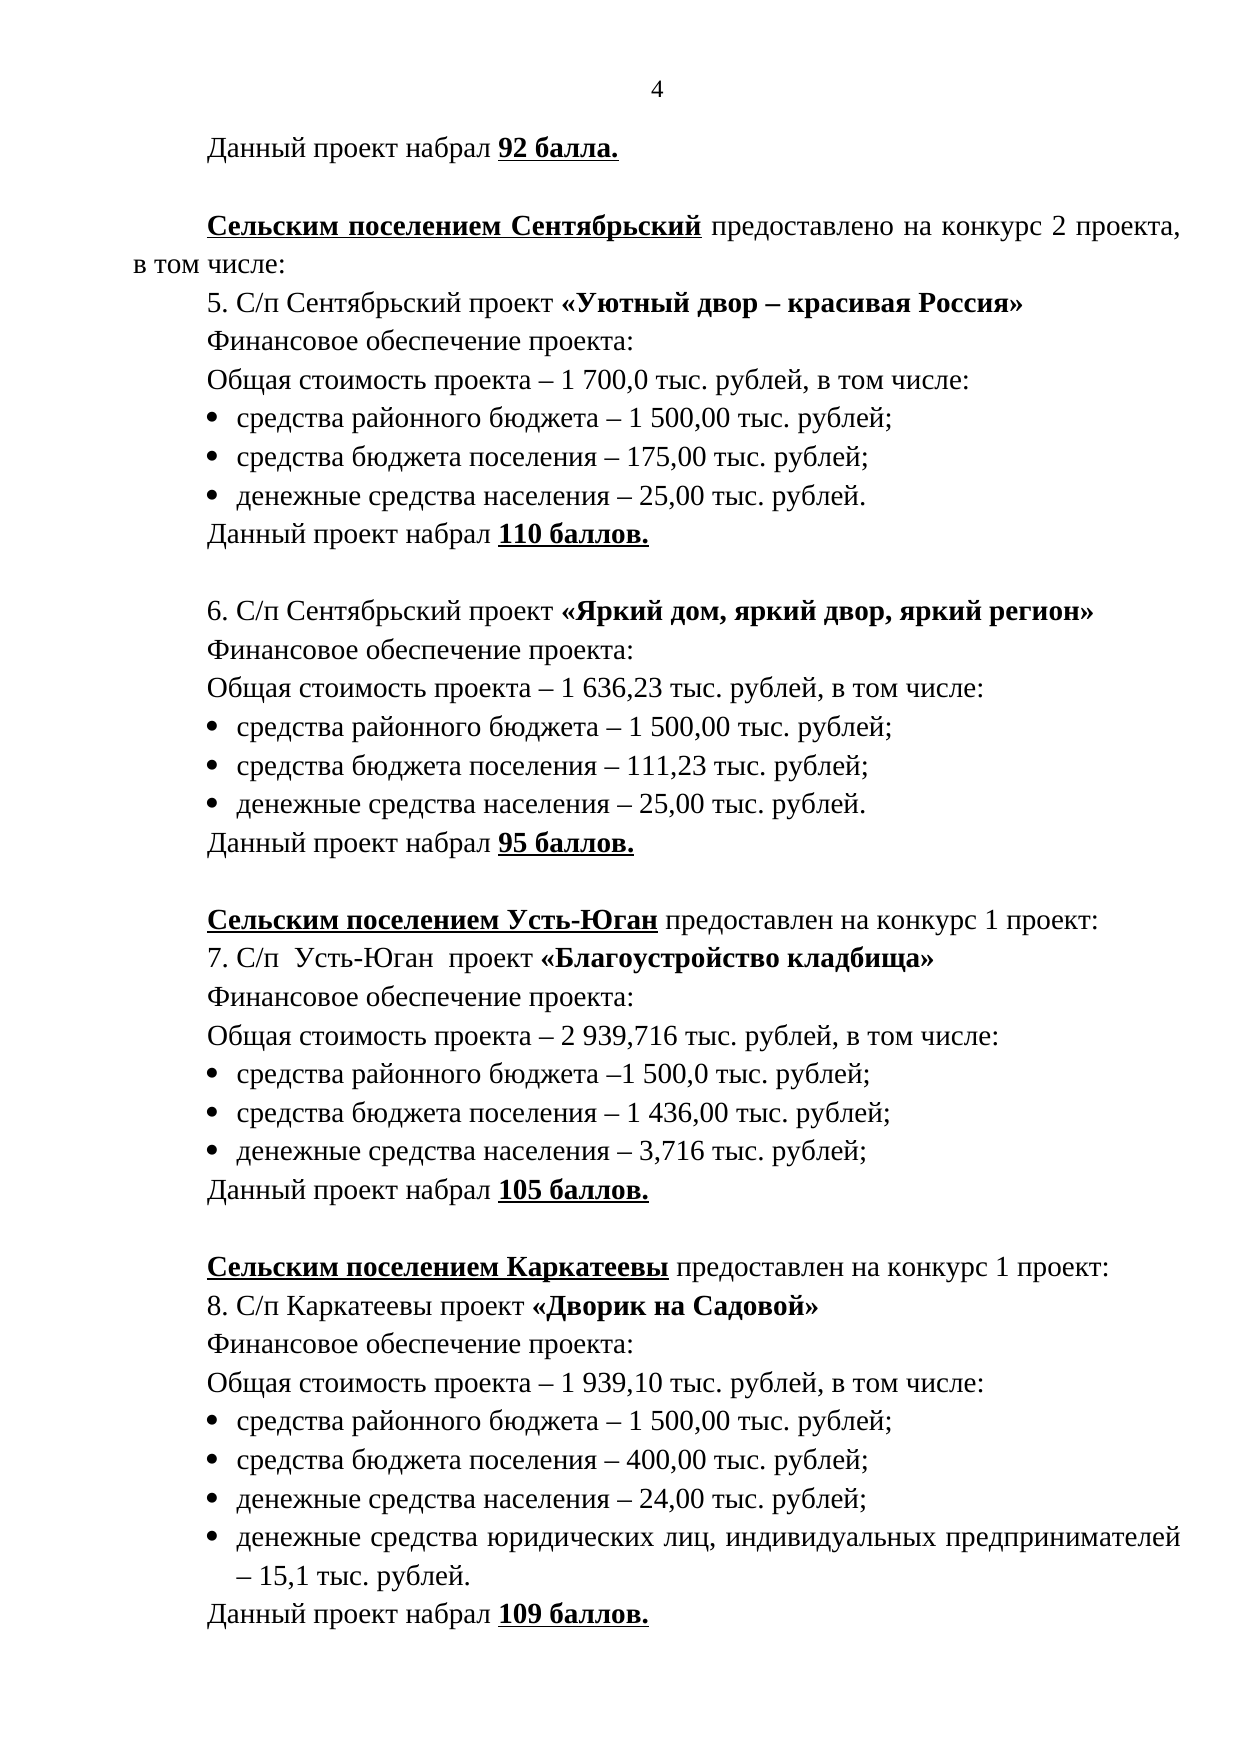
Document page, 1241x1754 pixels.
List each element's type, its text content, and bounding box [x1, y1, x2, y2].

text Общая стоимость проекта – 1 700,0 тыс. рублей, в том числе: [133, 362, 1181, 395]
text Сельским поселением Усть-Юган предоставлен на конкурс 1 проект: [133, 902, 1181, 936]
text Данный проект набрал 110 баллов. [133, 516, 1181, 550]
list денежные средства населения – 25,00 тыс. рублей. [207, 786, 1181, 820]
list денежные средства населения – 3,716 тыс. рублей; [207, 1133, 1181, 1167]
text Сельским поселением Каркатеевы предоставлен на конкурс 1 проект: [133, 1249, 1181, 1283]
text Общая стоимость проекта – 1 636,23 тыс. рублей, в том числе: [133, 671, 1181, 704]
text Финансовое обеспечение проекта: [133, 979, 1181, 1013]
list денежные средства юридических лиц, индивидуальных предпринимателей – 15,1 тыс. рублей. [207, 1519, 1181, 1592]
text Данный проект набрал 92 балла. [133, 131, 1181, 164]
text Данный проект набрал 109 баллов. [133, 1597, 1181, 1630]
list средства районного бюджета – 1 500,00 тыс. рублей; [207, 1403, 1181, 1437]
list средства бюджета поселения – 111,23 тыс. рублей; [207, 748, 1181, 781]
text Данный проект набрал 105 баллов. [133, 1172, 1181, 1206]
list средства районного бюджета – 1 500,00 тыс. рублей; [207, 400, 1181, 434]
text Финансовое обеспечение проекта: [133, 632, 1181, 666]
list средства бюджета поселения – 400,00 тыс. рублей; [207, 1442, 1181, 1476]
text Общая стоимость проекта – 2 939,716 тыс. рублей, в том числе: [133, 1018, 1181, 1051]
list средства районного бюджета –1 500,0 тыс. рублей; [207, 1056, 1181, 1090]
text 8. С/п Каркатеевы проект «Дворик на Садовой» [133, 1288, 1181, 1321]
list денежные средства населения – 24,00 тыс. рублей; [207, 1481, 1181, 1514]
list средства районного бюджета – 1 500,00 тыс. рублей; [207, 709, 1181, 743]
text Данный проект набрал 95 баллов. [133, 825, 1181, 858]
text Финансовое обеспечение проекта: [133, 1326, 1181, 1360]
text Общая стоимость проекта – 1 939,10 тыс. рублей, в том числе: [133, 1365, 1181, 1398]
list средства бюджета поселения – 175,00 тыс. рублей; [207, 439, 1181, 473]
text Финансовое обеспечение проекта: [133, 323, 1181, 357]
text 5. С/п Сентябрьский проект «Уютный двор – красивая Россия» [207, 285, 1181, 318]
text 6. С/п Сентябрьский проект «Яркий дом, яркий двор, яркий регион» [133, 593, 1181, 627]
list средства бюджета поселения – 1 436,00 тыс. рублей; [207, 1095, 1181, 1128]
text 7. С/п Усть-Юган проект «Благоустройство кладбища» [133, 941, 1181, 974]
list денежные средства населения – 25,00 тыс. рублей. [207, 478, 1181, 511]
text Сельским поселением Сентябрьский предоставлено на конкурс 2 проекта, в том числе: [133, 208, 1181, 280]
